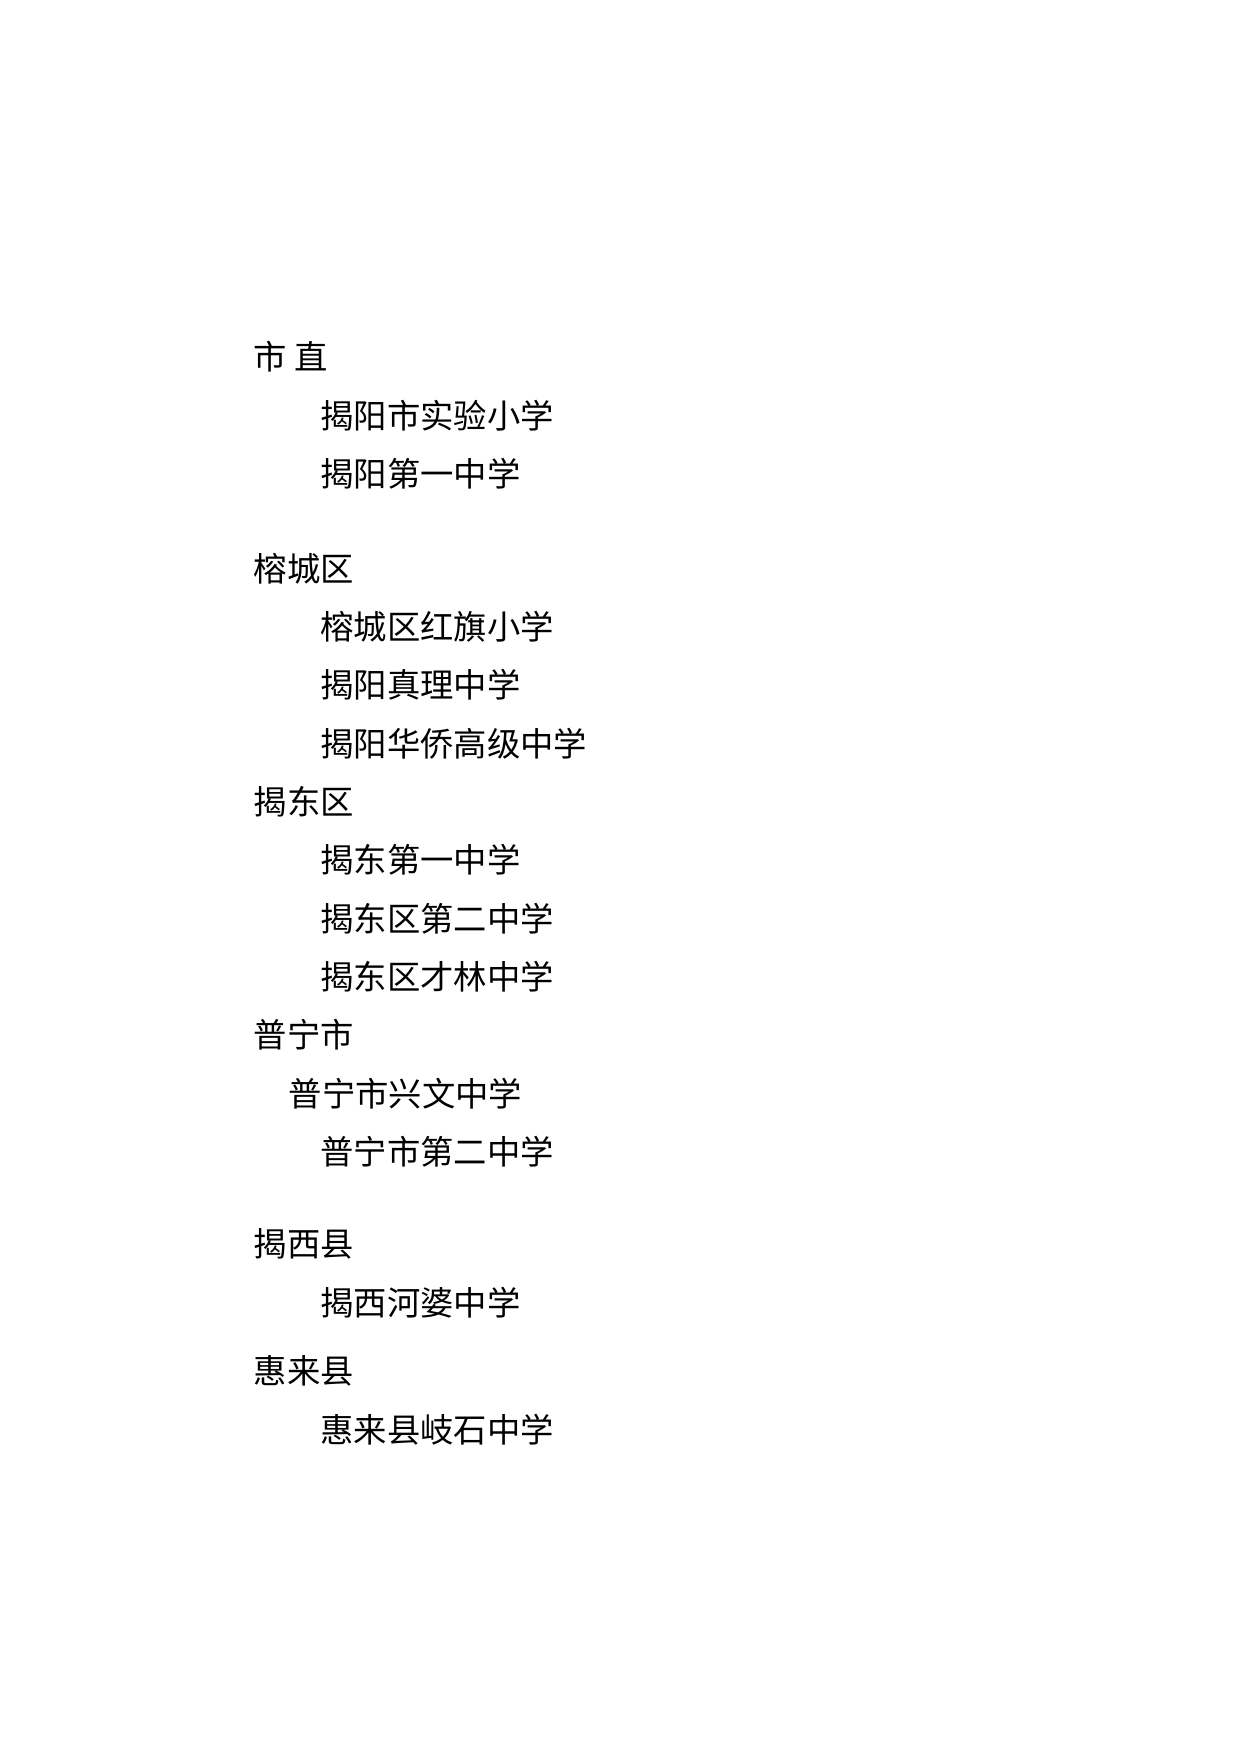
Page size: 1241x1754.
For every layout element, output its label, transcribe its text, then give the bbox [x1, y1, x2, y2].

table_cell 榕城区 榕城区红旗小学 揭阳真理中学 揭阳华侨高级中学 揭东区 揭东第一中学 揭东区第二中学 揭东区才林中学 普宁市 普宁市兴文中学 普宁市第二中学 [176, 506, 1090, 1205]
table_header 市 直 揭阳市实验小学 揭阳第一中学 [176, 315, 1090, 506]
table_cell 惠来县 惠来县岐石中学 [176, 1332, 1090, 1459]
table_cell 揭西县 揭西河婆中学 [176, 1205, 1090, 1332]
